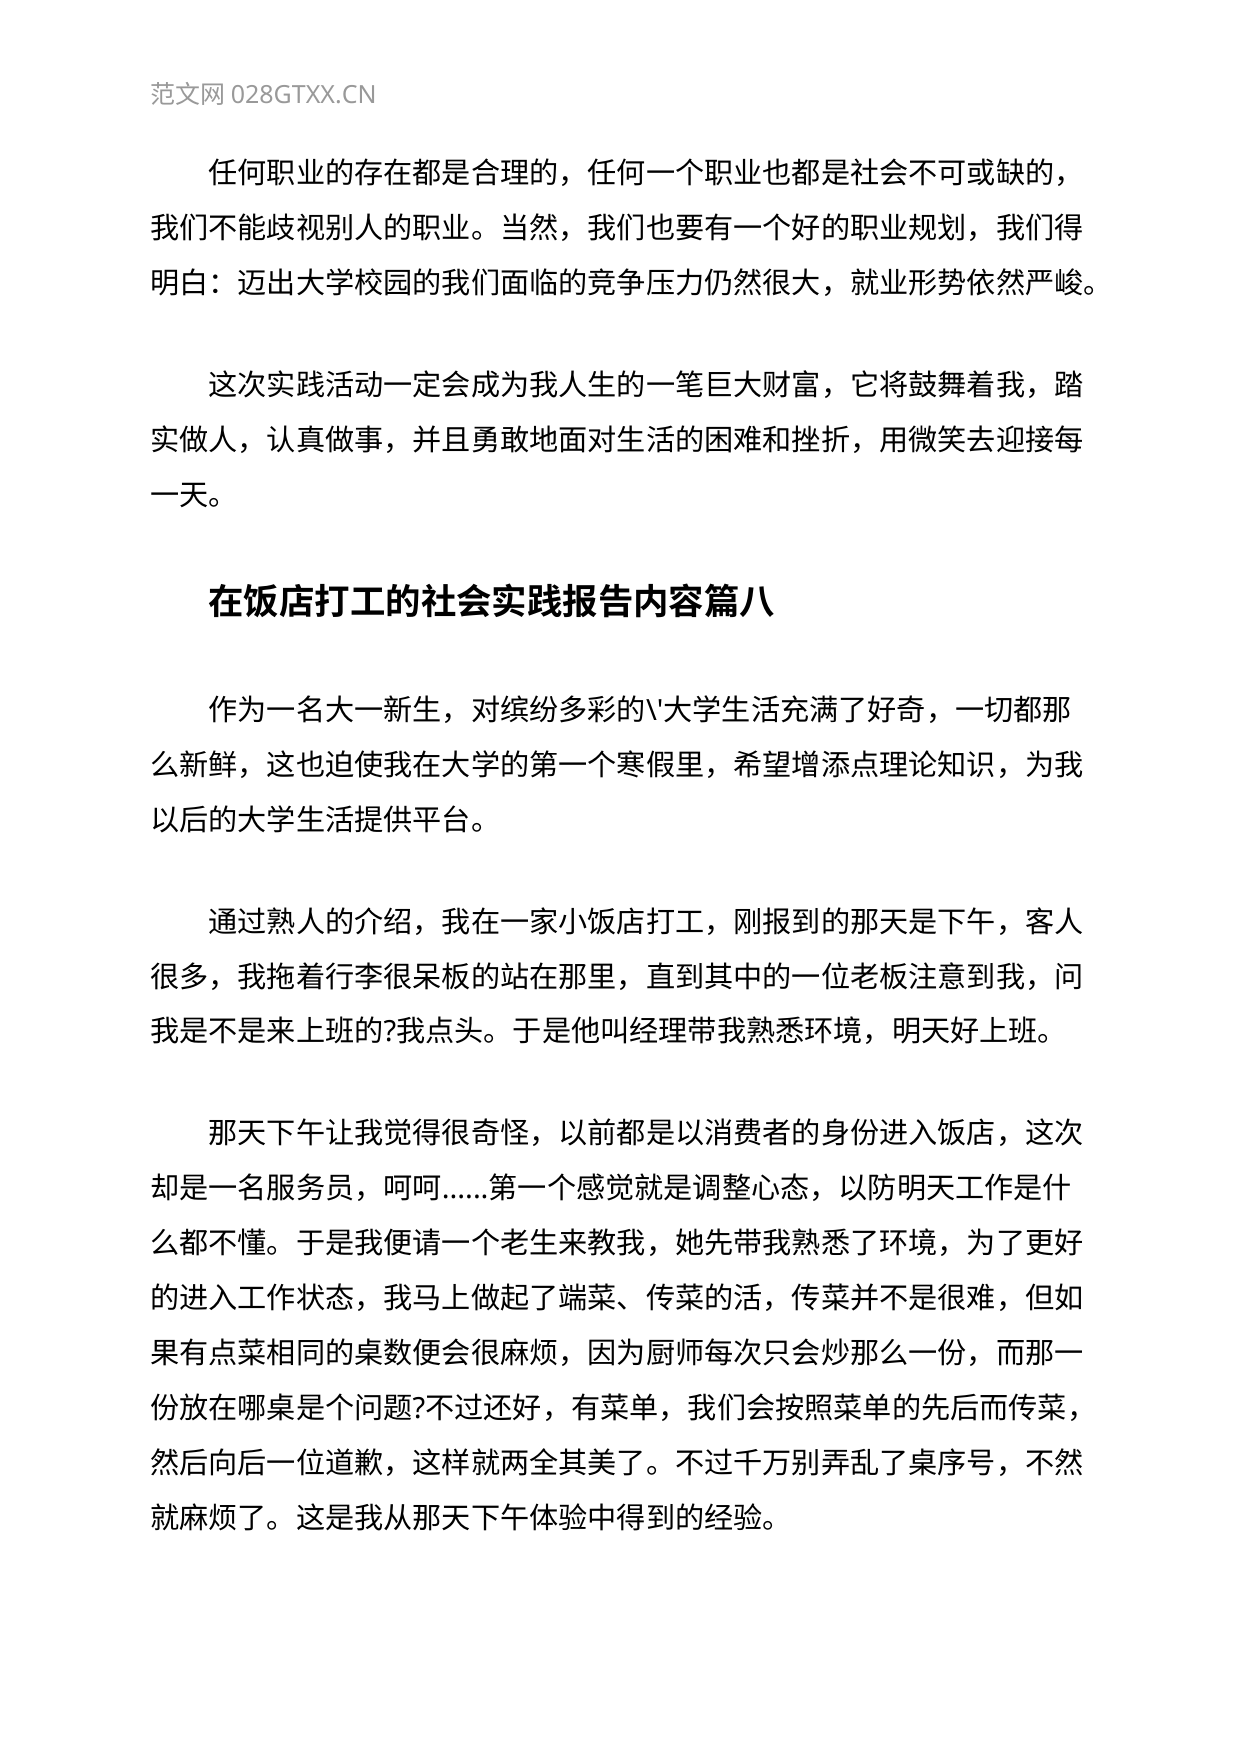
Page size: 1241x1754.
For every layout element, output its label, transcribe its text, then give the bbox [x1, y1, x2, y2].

text 那天下午让我觉得很奇怪，以前都是以消费者的身份进入饭店，这次却是一名服务员，呵呵......第一个感觉就是调整心态，以防明天工作是什么都不懂。于是我便请一个老生来教我，她先带我熟悉了环境，为了更好的进入工作状态，我马上做起了端菜、传菜的活，传菜并不是很难，但如果有点菜相同的桌数便会很麻烦，因为厨师每次只会炒那么一份，而那一份放在哪桌是个问题?不过还好，有菜单，我们会按照菜单的先后而传菜，然后向后一位道歉，这样就两全其美了。不过千万别弄乱了桌序号，不然就麻烦了。这是我从那天下午体验中得到的经验。 [150, 1110, 1090, 1537]
text 这次实践活动一定会成为我人生的一笔巨大财富，它将鼓舞着我，踏实做人，认真做事，并且勇敢地面对生活的困难和挫折，用微笑去迎接每一天。 [150, 362, 1090, 514]
text 通过熟人的介绍，我在一家小饭店打工，刚报到的那天是下午，客人很多，我拖着行李很呆板的站在那里，直到其中的一位老板注意到我，问我是不是来上班的?我点头。于是他叫经理带我熟悉环境，明天好上班。 [150, 898, 1090, 1050]
text 作为一名大一新生，对缤纷多彩的\'大学生活充满了好奇，一切都那么新鲜，这也迫使我在大学的第一个寒假里，希望增添点理论知识，为我以后的大学生活提供平台。 [150, 687, 1090, 839]
text 任何职业的存在都是合理的，任何一个职业也都是社会不可或缺的，我们不能歧视别人的职业。当然，我们也要有一个好的职业规划，我们得明白：迈出大学校园的我们面临的竞争压力仍然很大，就业形势依然严峻。 [150, 150, 1090, 302]
text 在饭店打工的社会实践报告内容篇八 [150, 573, 1090, 624]
